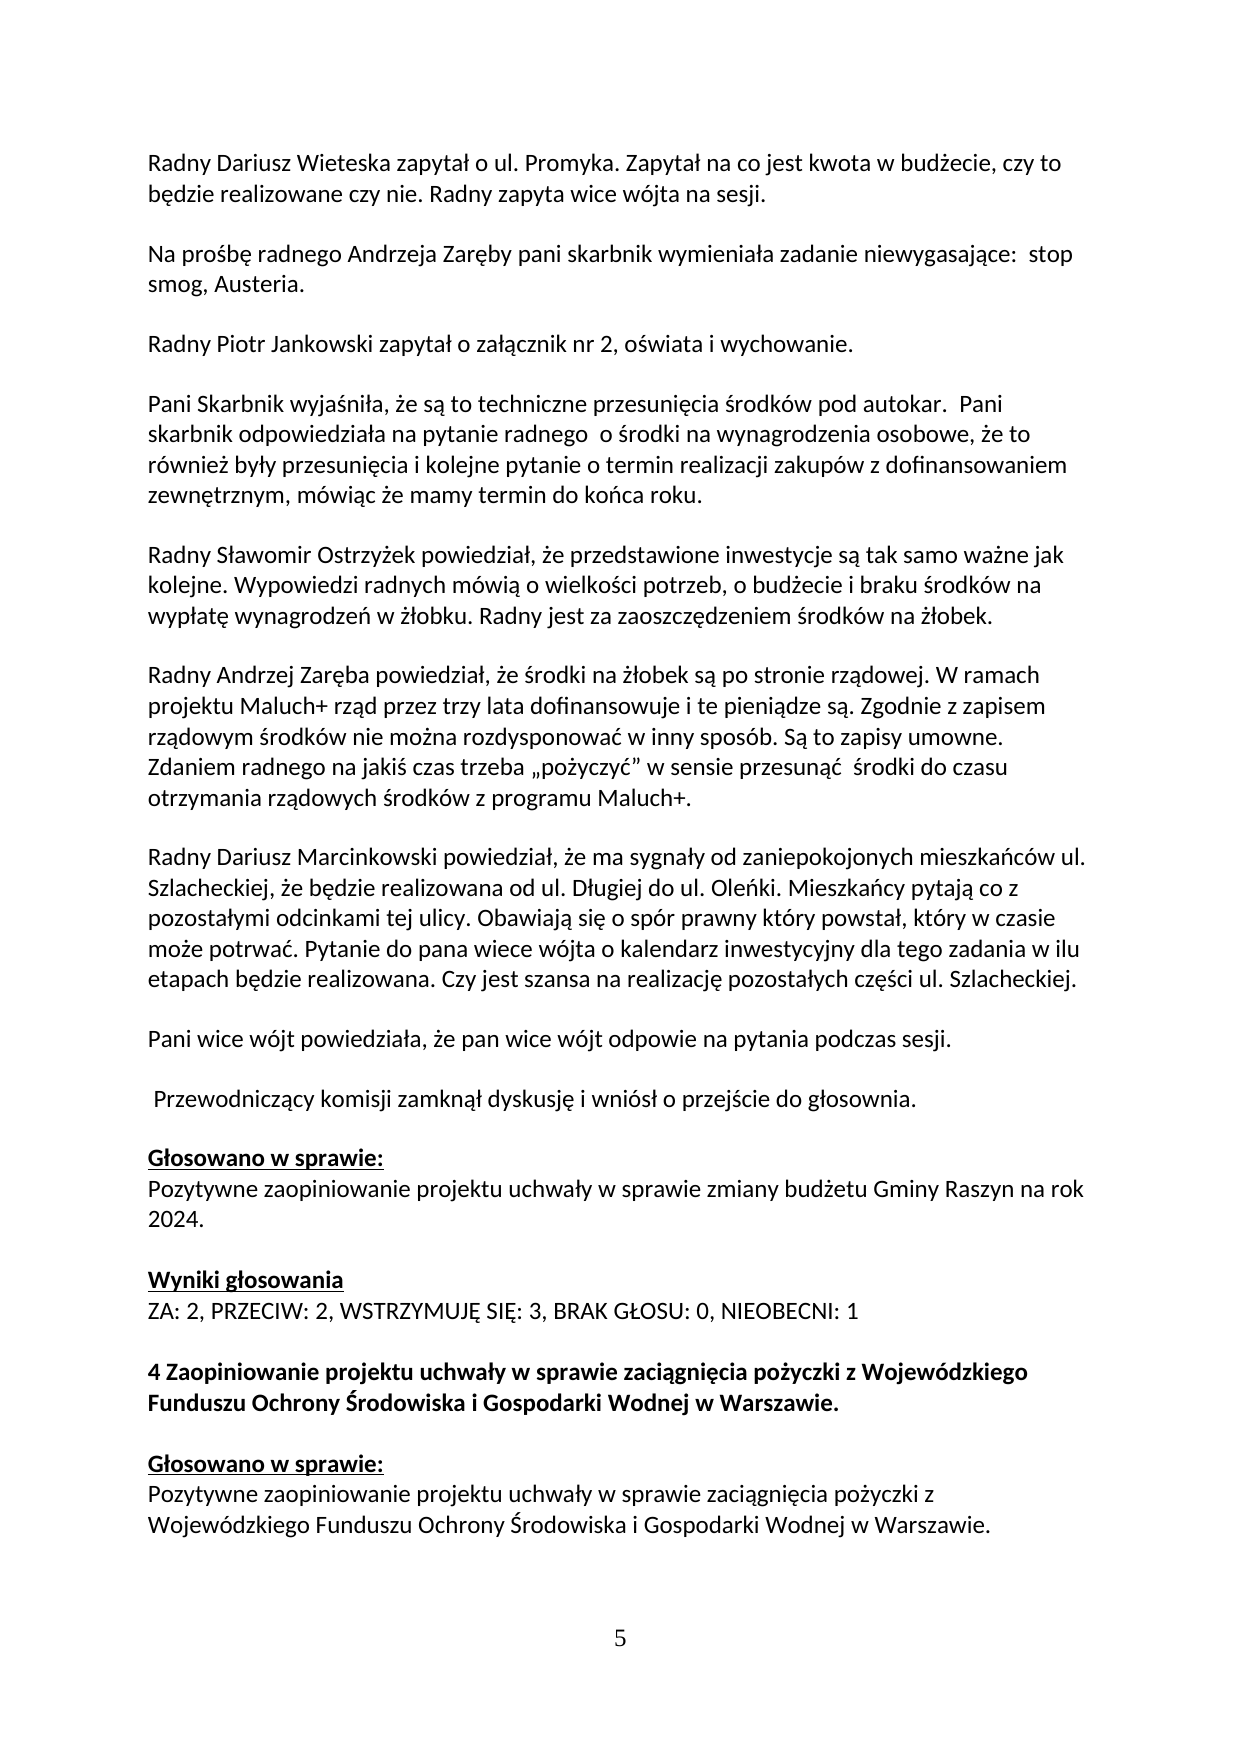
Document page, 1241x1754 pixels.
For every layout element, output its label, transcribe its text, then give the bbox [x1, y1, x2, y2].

text Radny Piotr Jankowski zapytał o załącznik nr 2, oświata i wychowanie. [148, 328, 1093, 358]
text Radny Sławomir Ostrzyżek powiedział, że przedstawione inwestycje są tak samo ważne jak kolejne. Wypowiedzi radnych mówią o wielkości potrzeb, o budżecie i braku środków na wypłatę wynagrodzeń w żłobku. Radny jest za zaoszczędzeniem środków na żłobek. [148, 539, 1093, 631]
text Radny Dariusz Marcinkowski powiedział, że ma sygnały od zaniepokojonych mieszkańców ul. Szlacheckiej, że będzie realizowana od ul. Długiej do ul. Oleńki. Mieszkańcy pytają co z pozostałymi odcinkami tej ulicy. Obawiają się o spór prawny który powstał, który w czasie może potrwać. Pytanie do pana wiece wójta o kalendarz inwestycyjny dla tego zadania w ilu etapach będzie realizowana. Czy jest szansa na realizację pozostałych części ul. Szlacheckiej. [148, 841, 1093, 994]
text Radny Dariusz Wieteska zapytał o ul. Promyka. Zapytał na co jest kwota w budżecie, czy to będzie realizowane czy nie. Radny zapyta wice wójta na sesji. [148, 148, 1093, 209]
text Głosowano w sprawie: Pozytywne zaopiniowanie projektu uchwały w sprawie zmiany budżetu Gminy Raszyn na rok 2024. Wyniki głosowania ZA: 2, PRZECIW: 2, WSTRZYMUJĘ SIĘ: 3, BRAK GŁOSU: 0, NIEOBECNI: 1 4 Zaopiniowanie projektu uchwały w sprawie zaciągnięcia pożyczki z Wojewódzkiego Funduszu Ochrony Środowiska i Gospodarki Wodnej w Warszawie. Głosowano w sprawie: Pozytywne zaopiniowanie projektu uchwały w sprawie zaciągnięcia pożyczki z Wojewódzkiego Funduszu Ochrony Środowiska i Gospodarki Wodnej w Warszawie. [148, 1143, 1093, 1568]
text Pani Skarbnik wyjaśniła, że są to techniczne przesunięcia środków pod autokar. Pani skarbnik odpowiedziała na pytanie radnego o środki na wynagrodzenia osobowe, że to również były przesunięcia i kolejne pytanie o termin realizacji zakupów z dofinansowaniem zewnętrznym, mówiąc że mamy termin do końca roku. [148, 388, 1093, 510]
text Pani wice wójt powiedziała, że pan wice wójt odpowie na pytania podczas sesji. [148, 1023, 1093, 1054]
text Przewodniczący komisji zamknął dyskusję i wniósł o przejście do głosownia. [148, 1083, 1093, 1113]
text Na prośbę radnego Andrzeja Zaręby pani skarbnik wymieniała zadanie niewygasające: stop smog, Austeria. [148, 238, 1093, 299]
text Radny Andrzej Zaręba powiedział, że środki na żłobek są po stronie rządowej. W ramach projektu Maluch+ rząd przez trzy lata dofinansowuje i te pieniądze są. Zgodnie z zapisem rządowym środków nie można rozdysponować w inny sposób. Są to zapisy umowne. Zdaniem radnego na jakiś czas trzeba „pożyczyć” w sensie przesunąć środki do czasu otrzymania rządowych środków z programu Maluch+. [148, 660, 1093, 812]
